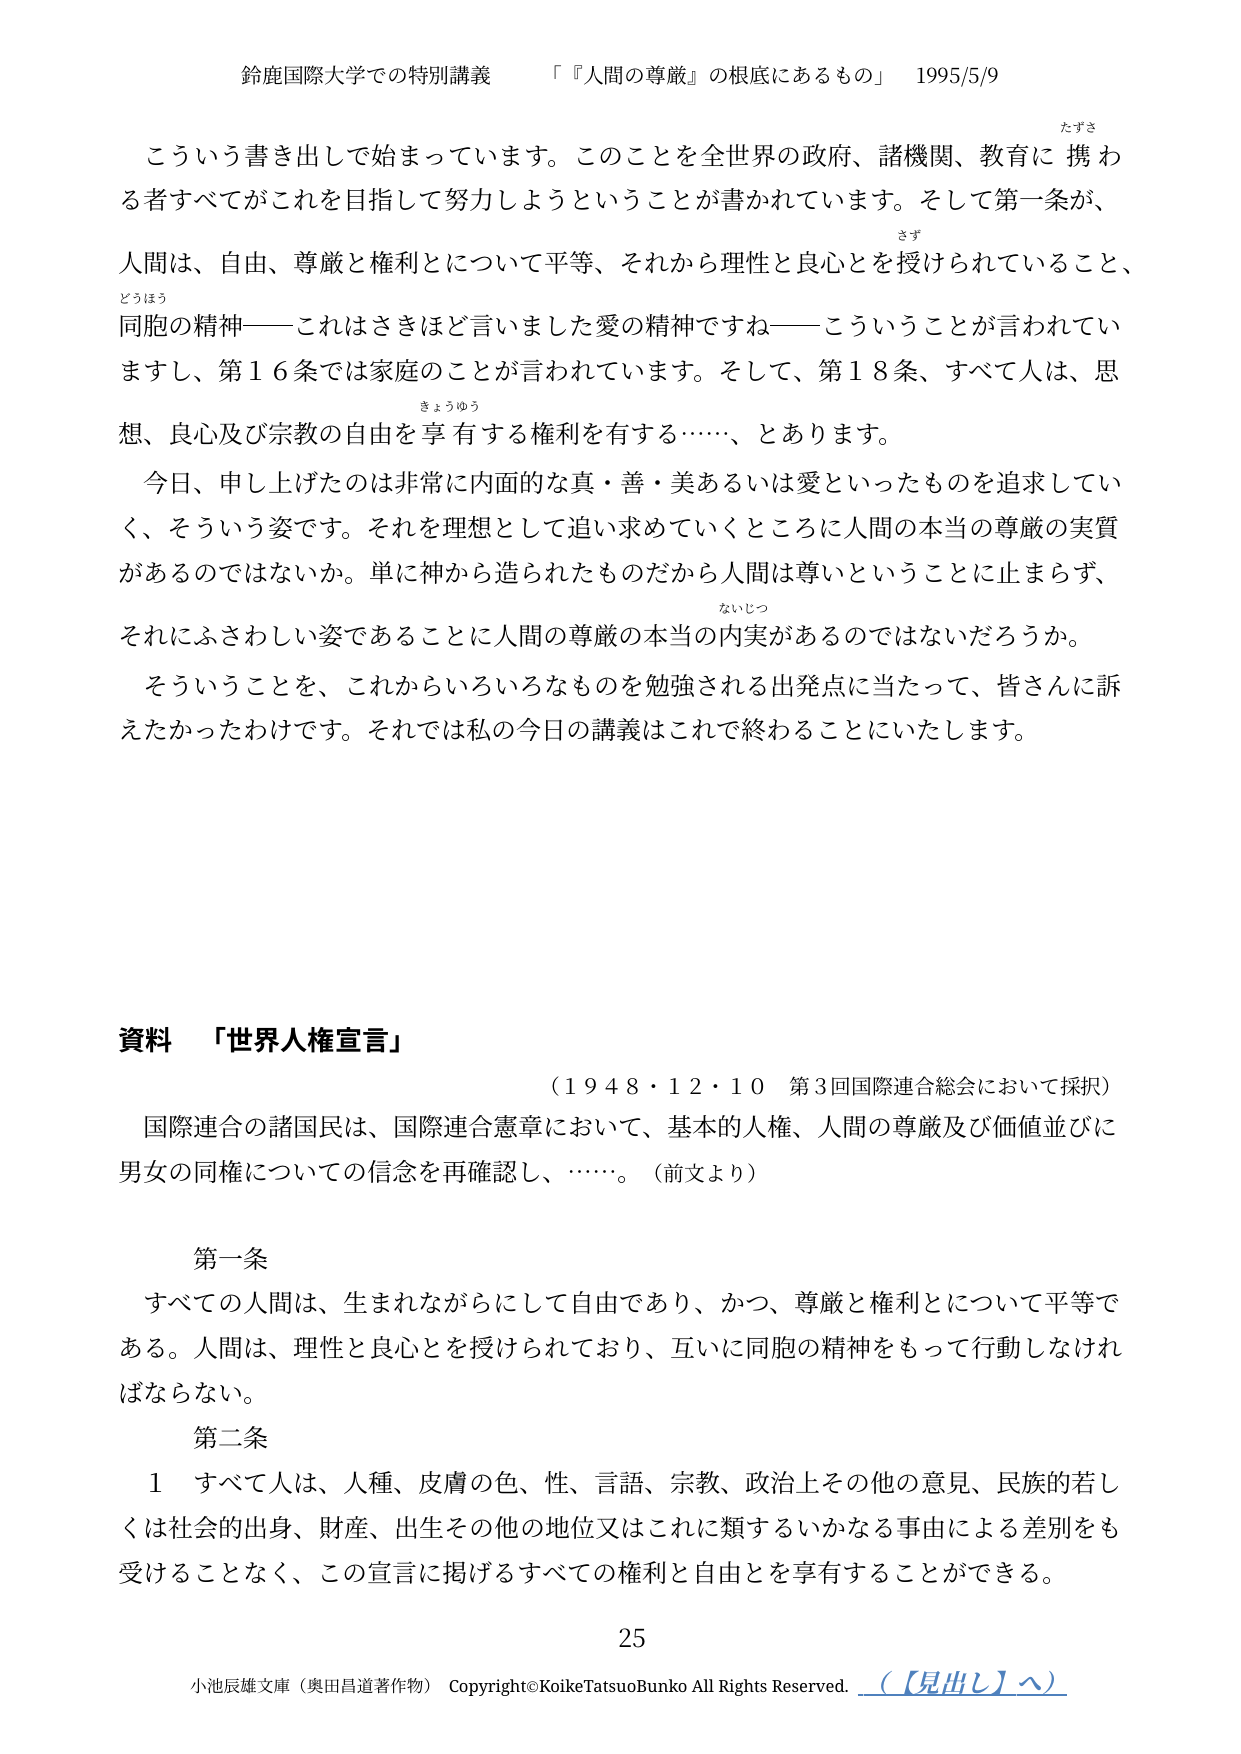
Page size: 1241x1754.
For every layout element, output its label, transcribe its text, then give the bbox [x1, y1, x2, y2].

text 第二条 [118, 1419, 1122, 1455]
text こういう書き出しで始まっています。このことを全世界の政府、諸機関、教育にわる者すべてがこれを目指して努力しようということが書かれています。そして第一条が、人間は、自由、尊厳と権利とについて平等、それから理性と良心とをけられていること、の精神──これはさきほど言いました愛の精神ですね──こういうことが言われていますし、第１６条では家庭のことが言われています。そして、第１８条、すべて人は、思想、良心及び宗教の自由をする権利を有する……、とあります。 [118, 118, 1122, 451]
text すべての人間は、生まれながらにして自由であり、かつ、尊厳と権利とについて平等である。人間は、理性と良心とを授けられており、互いに同胞の精神をもって行動しなければならない。 [118, 1284, 1122, 1410]
text 第一条 [118, 1239, 1122, 1275]
text 国際連合の諸国民は、国際連合憲章において、基本的人権、人間の尊厳及び価値並びに男女の同権についての信念を再確認し、……。（前文より） [118, 1107, 1122, 1231]
text （１９４８・１２・１０ 第３回国際連合総会において採択） [118, 1070, 1122, 1100]
subtitle 資料 「世界人権宣言」 [118, 1018, 1122, 1058]
text そういうことを、これからいろいろなものを勉強される出発点に当たって、皆さんに訴えたかったわけです。それでは私の今日の講義はこれで終わることにいたします。 [118, 666, 1122, 747]
text １ すべて人は、人種、皮膚の色、性、言語、宗教、政治上その他の意見、民族的若しくは社会的出身、財産、出生その他の地位又はこれに類するいかなる事由による差別をも受けることなく、この宣言に掲げるすべての権利と自由とを享有することができる。 [118, 1464, 1122, 1589]
text 今日、申し上げたのは非常に内面的な真・善・美あるいは愛といったものを追求していく、そういう姿です。それを理想として追い求めていくところに人間の本当の尊厳の実質があるのではないか。単に神から造られたものだから人間は尊いということに止まらず、それにふさわしい姿であることに人間の尊厳の本当のがあるのではないだろうか。 [118, 464, 1122, 653]
